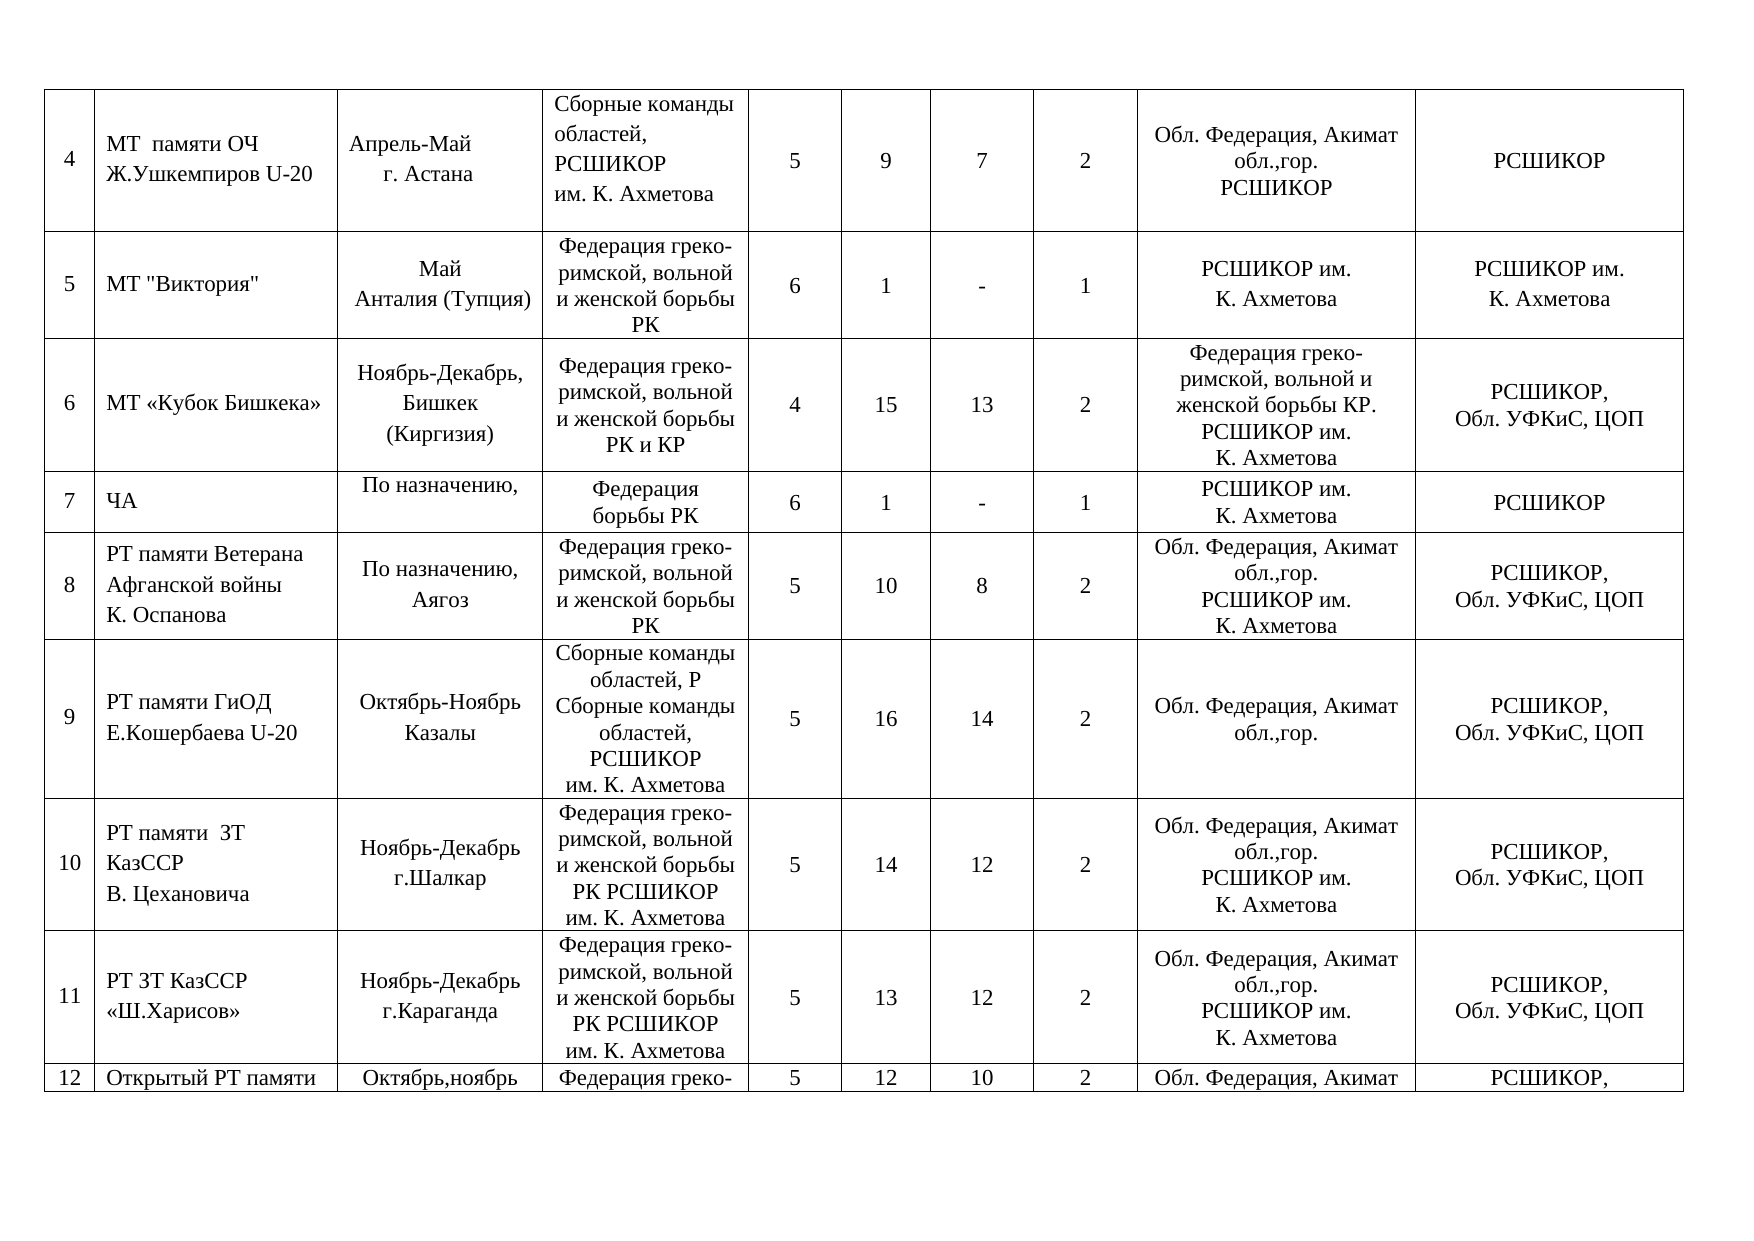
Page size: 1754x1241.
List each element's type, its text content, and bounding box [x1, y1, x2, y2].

table_cell Апрель-Май г. Астана [338, 90, 542, 231]
table_cell 6 [45, 339, 94, 471]
table_cell 8 [45, 533, 94, 638]
table_cell 5 [749, 799, 841, 930]
table_cell 12 [931, 799, 1033, 930]
table_cell РСШИКОР [1416, 472, 1683, 532]
table_cell РСШИКОР им. К. Ахметова [1138, 232, 1415, 338]
table_cell - [931, 472, 1033, 532]
table_cell Ноябрь-Декабрь г.Шалкар [338, 799, 542, 930]
table_cell 4 [749, 339, 841, 471]
table_cell 2 [1034, 1064, 1137, 1091]
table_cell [1416, 1064, 1683, 1091]
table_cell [338, 1064, 542, 1091]
table_cell Обл. Федерация, Акимат обл.,гор. РСШИКОР [1138, 90, 1415, 231]
table_cell МТ «Кубок Бишкека» [95, 339, 337, 471]
table_cell РСШИКОР [1416, 90, 1683, 231]
table_cell Федерация греко-римской, вольной и женской борьбы РК РСШИКОР им. К. Ахметова [543, 931, 748, 1063]
table_cell ЧА [95, 472, 337, 532]
table_cell 6 [749, 472, 841, 532]
table_cell 2 [1034, 931, 1137, 1063]
table_cell Сборные команды областей, Р Сборные команды областей, РСШИКОР им. К. Ахметова [543, 640, 748, 798]
table_cell По назначению, [338, 472, 542, 532]
table_cell 2 [1034, 90, 1137, 231]
table_cell 5 [749, 1064, 841, 1091]
table_cell РСШИКОР им. К. Ахметова [1416, 232, 1683, 338]
table_cell 4 [45, 90, 94, 231]
table_cell Ноябрь-Декабрь г.Караганда [338, 931, 542, 1063]
table_cell Федерация греко-римской, вольной и женской борьбы РК и КР [543, 339, 748, 471]
table_cell 8 [931, 533, 1033, 638]
table_cell 2 [1034, 339, 1137, 471]
table_cell 13 [842, 931, 930, 1063]
table_cell Обл. Федерация, Акимат обл.,гор. [1138, 640, 1415, 798]
table_cell Май Анталия (Тупция) [338, 232, 542, 338]
table_cell 6 [749, 232, 841, 338]
table_cell Федерация греко-римской, вольной и женской борьбы РК РСШИКОР им. К. Ахметова [543, 799, 748, 930]
table_cell 12 [842, 1064, 930, 1091]
table_cell - [931, 232, 1033, 338]
table_cell РСШИКОР, Обл. УФКиС, ЦОП [1416, 339, 1683, 471]
table_cell 10 [45, 799, 94, 930]
table_cell РТ ЗТ КазССР «Ш.Харисов» [95, 931, 337, 1063]
table_cell Федерация греко-римской, вольной и женской борьбы КР. РСШИКОР им. К. Ахметова [1138, 339, 1415, 471]
table_cell РСШИКОР, Обл. УФКиС, ЦОП [1416, 640, 1683, 798]
table_cell РСШИКОР, Обл. УФКиС, ЦОП [1416, 931, 1683, 1063]
table_cell РТ памяти ГиОД Е.Кошербаева U-20 [95, 640, 337, 798]
table_cell МТ "Виктория" [95, 232, 337, 338]
table_cell 2 [1034, 533, 1137, 638]
table_cell 15 [842, 339, 930, 471]
table_cell 13 [931, 339, 1033, 471]
table_cell 5 [749, 533, 841, 638]
table_cell Федерация греко-римской, вольной и женской борьбы РК [543, 533, 748, 638]
table_cell 10 [842, 533, 930, 638]
table_cell 1 [1034, 232, 1137, 338]
table_cell 7 [45, 472, 94, 532]
table_cell 5 [45, 232, 94, 338]
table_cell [1138, 1064, 1415, 1091]
table_cell 14 [931, 640, 1033, 798]
table_cell 9 [45, 640, 94, 798]
table_cell 14 [842, 799, 930, 930]
table_cell МТ памяти ОЧ Ж.Ушкемпиров U-20 [95, 90, 337, 231]
table_cell РСШИКОР, Обл. УФКиС, ЦОП [1416, 533, 1683, 638]
table_cell РСШИКОР им. К. Ахметова [1138, 472, 1415, 532]
table_cell Обл. Федерация, Акимат обл.,гор. РСШИКОР им. К. Ахметова [1138, 931, 1415, 1063]
table_cell РСШИКОР, Обл. УФКиС, ЦОП [1416, 799, 1683, 930]
table_cell Сборные команды областей, РСШИКОР им. К. Ахметова [543, 90, 748, 231]
table_cell РТ памяти Ветерана Афганской войны К. Оспанова [95, 533, 337, 638]
table_cell Ноябрь-Декабрь, Бишкек (Киргизия) [338, 339, 542, 471]
table_cell Федерация борьбы РК [543, 472, 748, 532]
table_cell 2 [1034, 799, 1137, 930]
table_cell 12 [45, 1064, 94, 1091]
table_cell Федерация греко-римской, вольной и женской борьбы РК [543, 232, 748, 338]
table_cell Обл. Федерация, Акимат обл.,гор. РСШИКОР им. К. Ахметова [1138, 799, 1415, 930]
table_cell По назначению, Аягоз [338, 533, 542, 638]
table_cell Октябрь-Ноябрь Казалы [338, 640, 542, 798]
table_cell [95, 1064, 337, 1091]
table_cell 1 [842, 472, 930, 532]
table_cell 12 [931, 931, 1033, 1063]
table_cell 16 [842, 640, 930, 798]
table_cell 2 [1034, 640, 1137, 798]
table_cell 5 [749, 90, 841, 231]
table_cell 1 [1034, 472, 1137, 532]
table_cell 9 [842, 90, 930, 231]
table_cell 11 [45, 931, 94, 1063]
table_cell 1 [842, 232, 930, 338]
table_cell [543, 1064, 748, 1091]
table_cell 5 [749, 931, 841, 1063]
table_cell РТ памяти ЗТ КазССР В. Цехановича [95, 799, 337, 930]
table_cell Обл. Федерация, Акимат обл.,гор. РСШИКОР им. К. Ахметова [1138, 533, 1415, 638]
table_cell 7 [931, 90, 1033, 231]
table_cell 10 [931, 1064, 1033, 1091]
table_cell 5 [749, 640, 841, 798]
